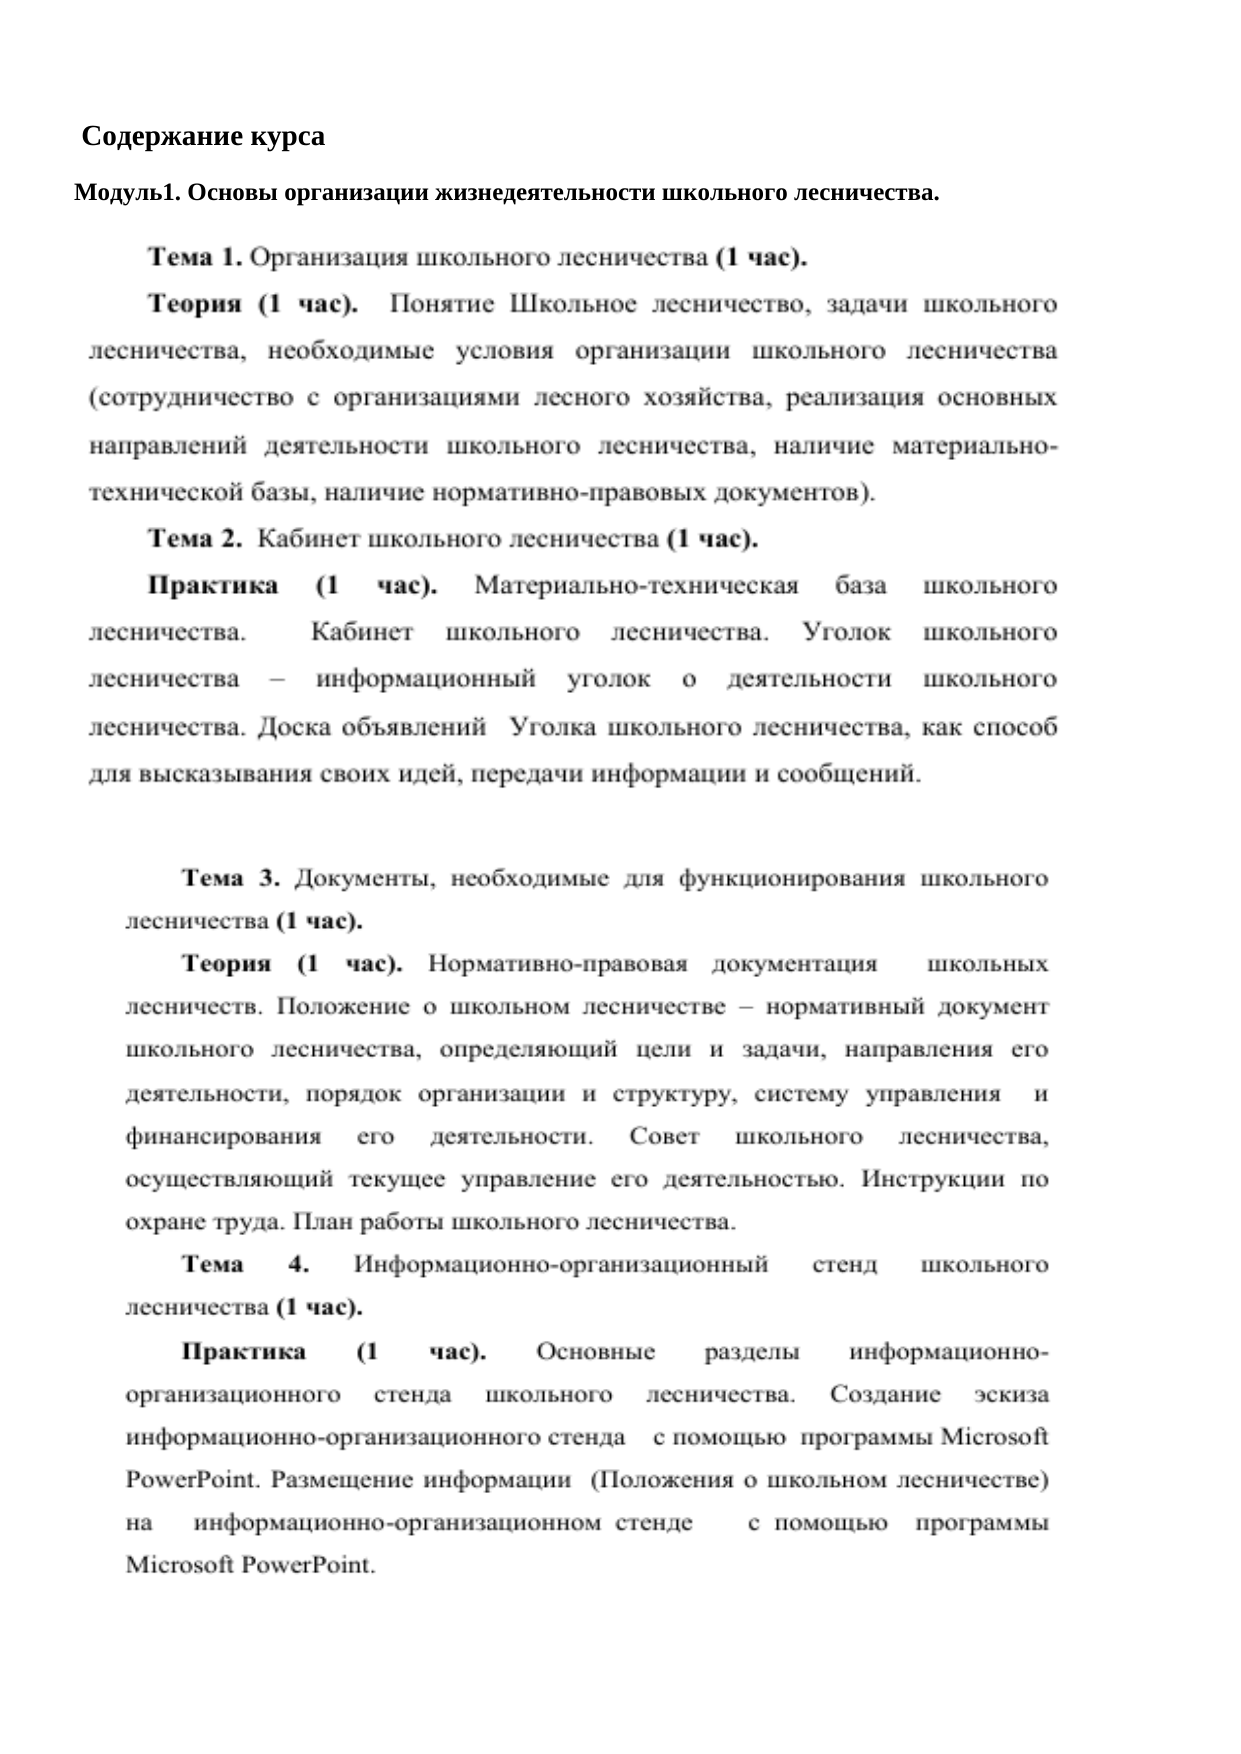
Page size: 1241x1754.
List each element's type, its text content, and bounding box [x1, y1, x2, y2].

picture [73, 231, 1082, 823]
text Содержание курса [74, 118, 1152, 152]
text Модуль1. Основы организации жизнедеятельности школьного лесничества. [74, 177, 1152, 206]
picture [73, 847, 1082, 1598]
